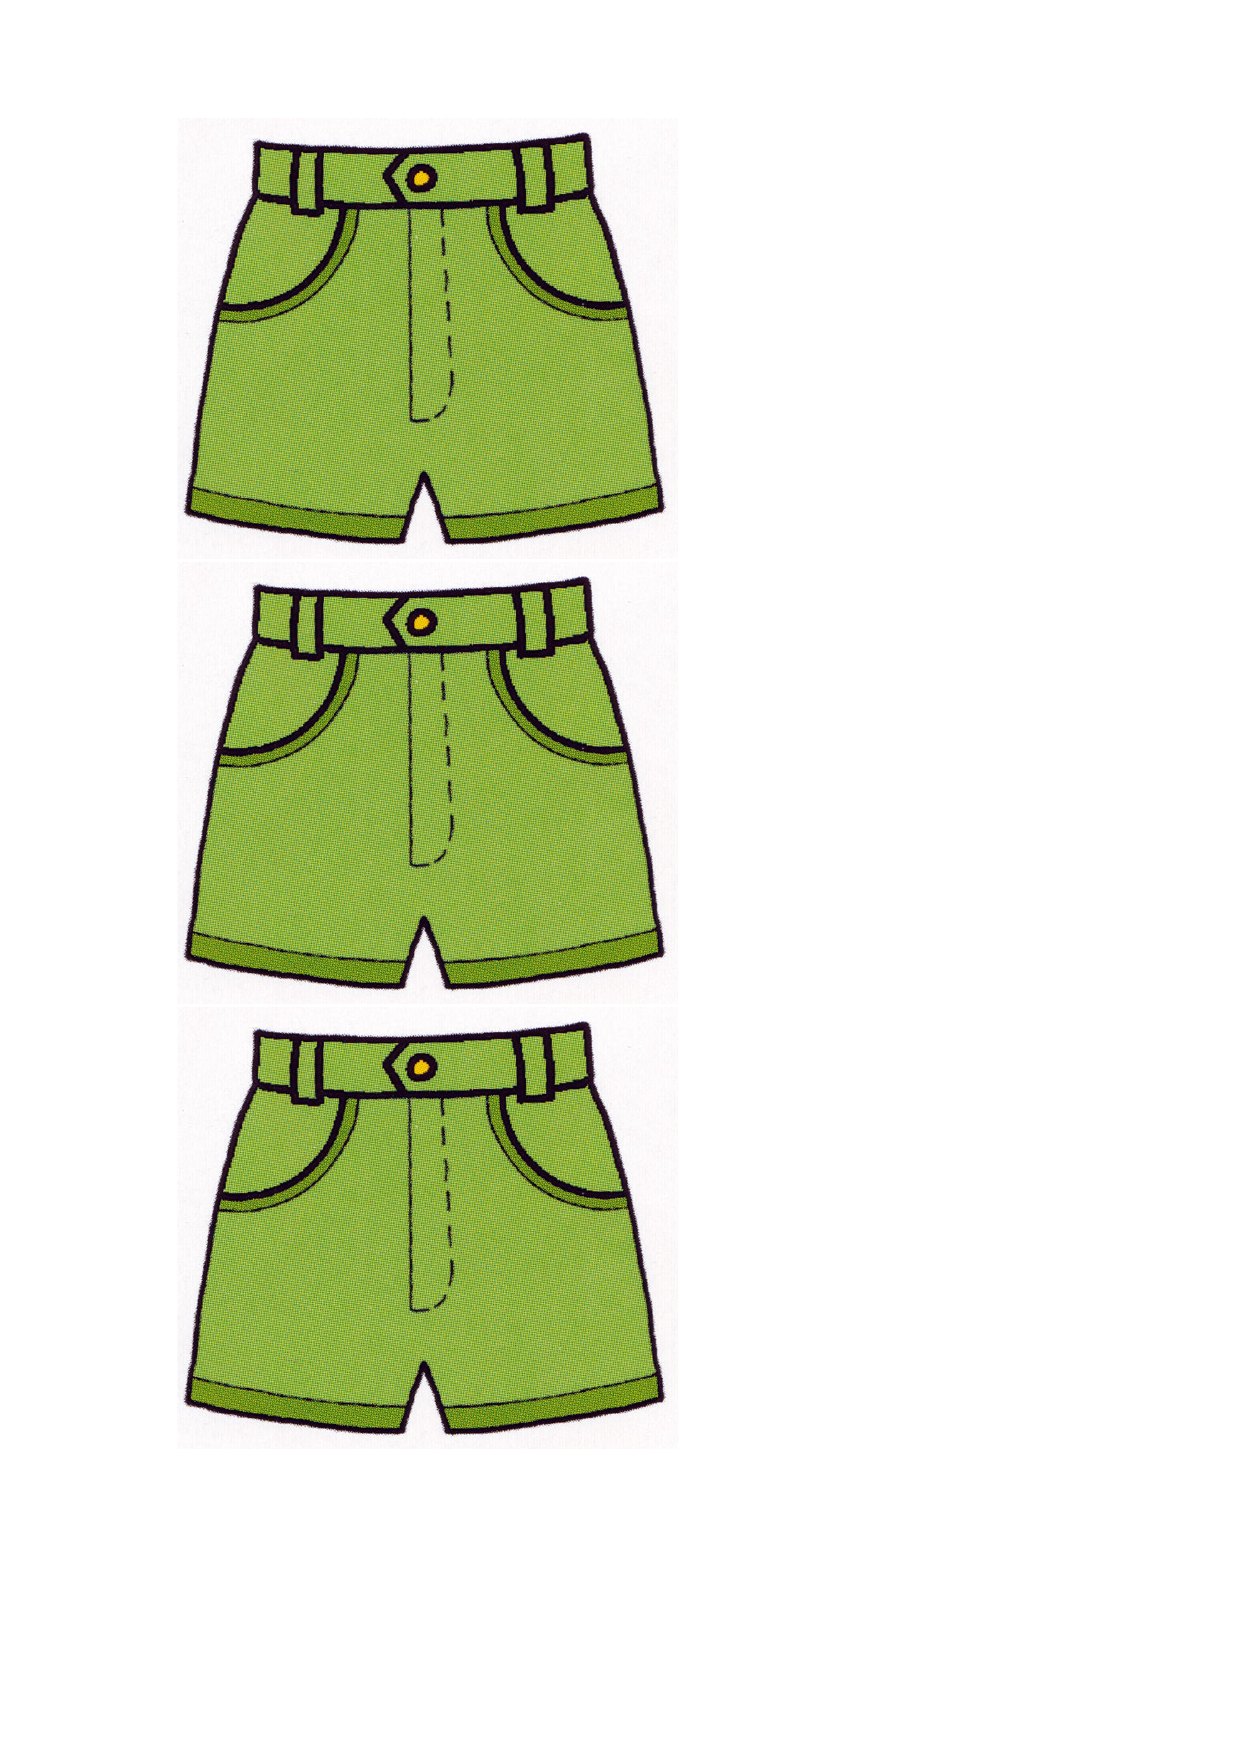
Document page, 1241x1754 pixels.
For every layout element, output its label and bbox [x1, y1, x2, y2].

picture [177, 1007, 678, 1449]
picture [177, 562, 678, 1004]
picture [177, 118, 678, 559]
